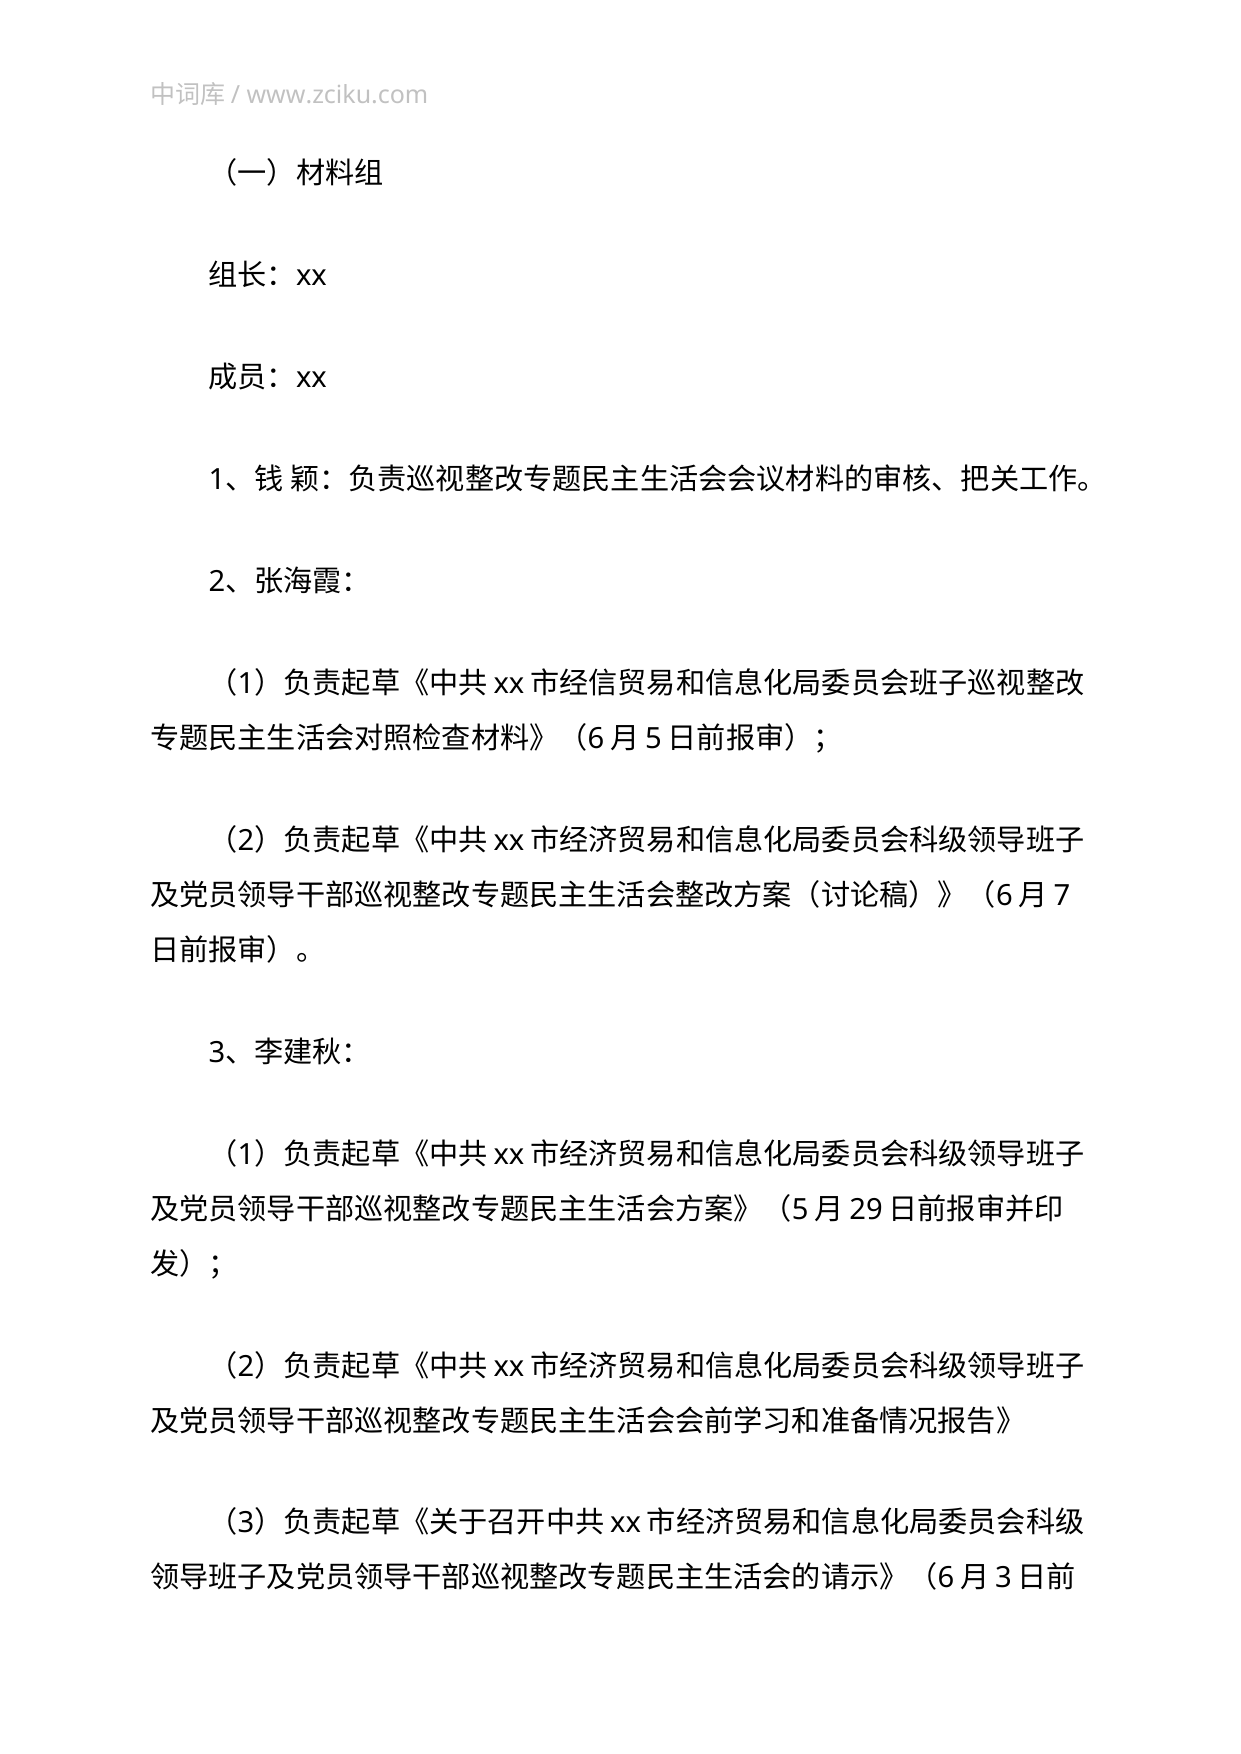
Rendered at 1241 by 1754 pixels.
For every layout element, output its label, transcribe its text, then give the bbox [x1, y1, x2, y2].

text 3、李建秋： [150, 1028, 1090, 1071]
text （2）负责起草《中共xx市经济贸易和信息化局委员会科级领导班子及党员领导干部巡视整改专题民主生活会会前学习和准备情况报告》 [150, 1342, 1090, 1439]
text （一）材料组 [150, 150, 1090, 192]
text （1）负责起草《中共xx市经信贸易和信息化局委员会班子巡视整改专题民主生活会对照检查材料》（6月5日前报审）； [150, 660, 1090, 757]
text 组长：xx [150, 252, 1090, 294]
text （1）负责起草《中共xx市经济贸易和信息化局委员会科级领导班子及党员领导干部巡视整改专题民主生活会方案》（5月29日前报审并印发）； [150, 1130, 1090, 1283]
text 2、张海霞： [150, 558, 1090, 600]
text （2）负责起草《中共xx市经济贸易和信息化局委员会科级领导班子及党员领导干部巡视整改专题民主生活会整改方案（讨论稿）》（6月7日前报审）。 [150, 817, 1090, 969]
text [150, 1499, 1090, 1596]
text 1、钱 颖：负责巡视整改专题民主生活会会议材料的审核、把关工作。 [150, 456, 1090, 498]
text 成员：xx [150, 354, 1090, 396]
